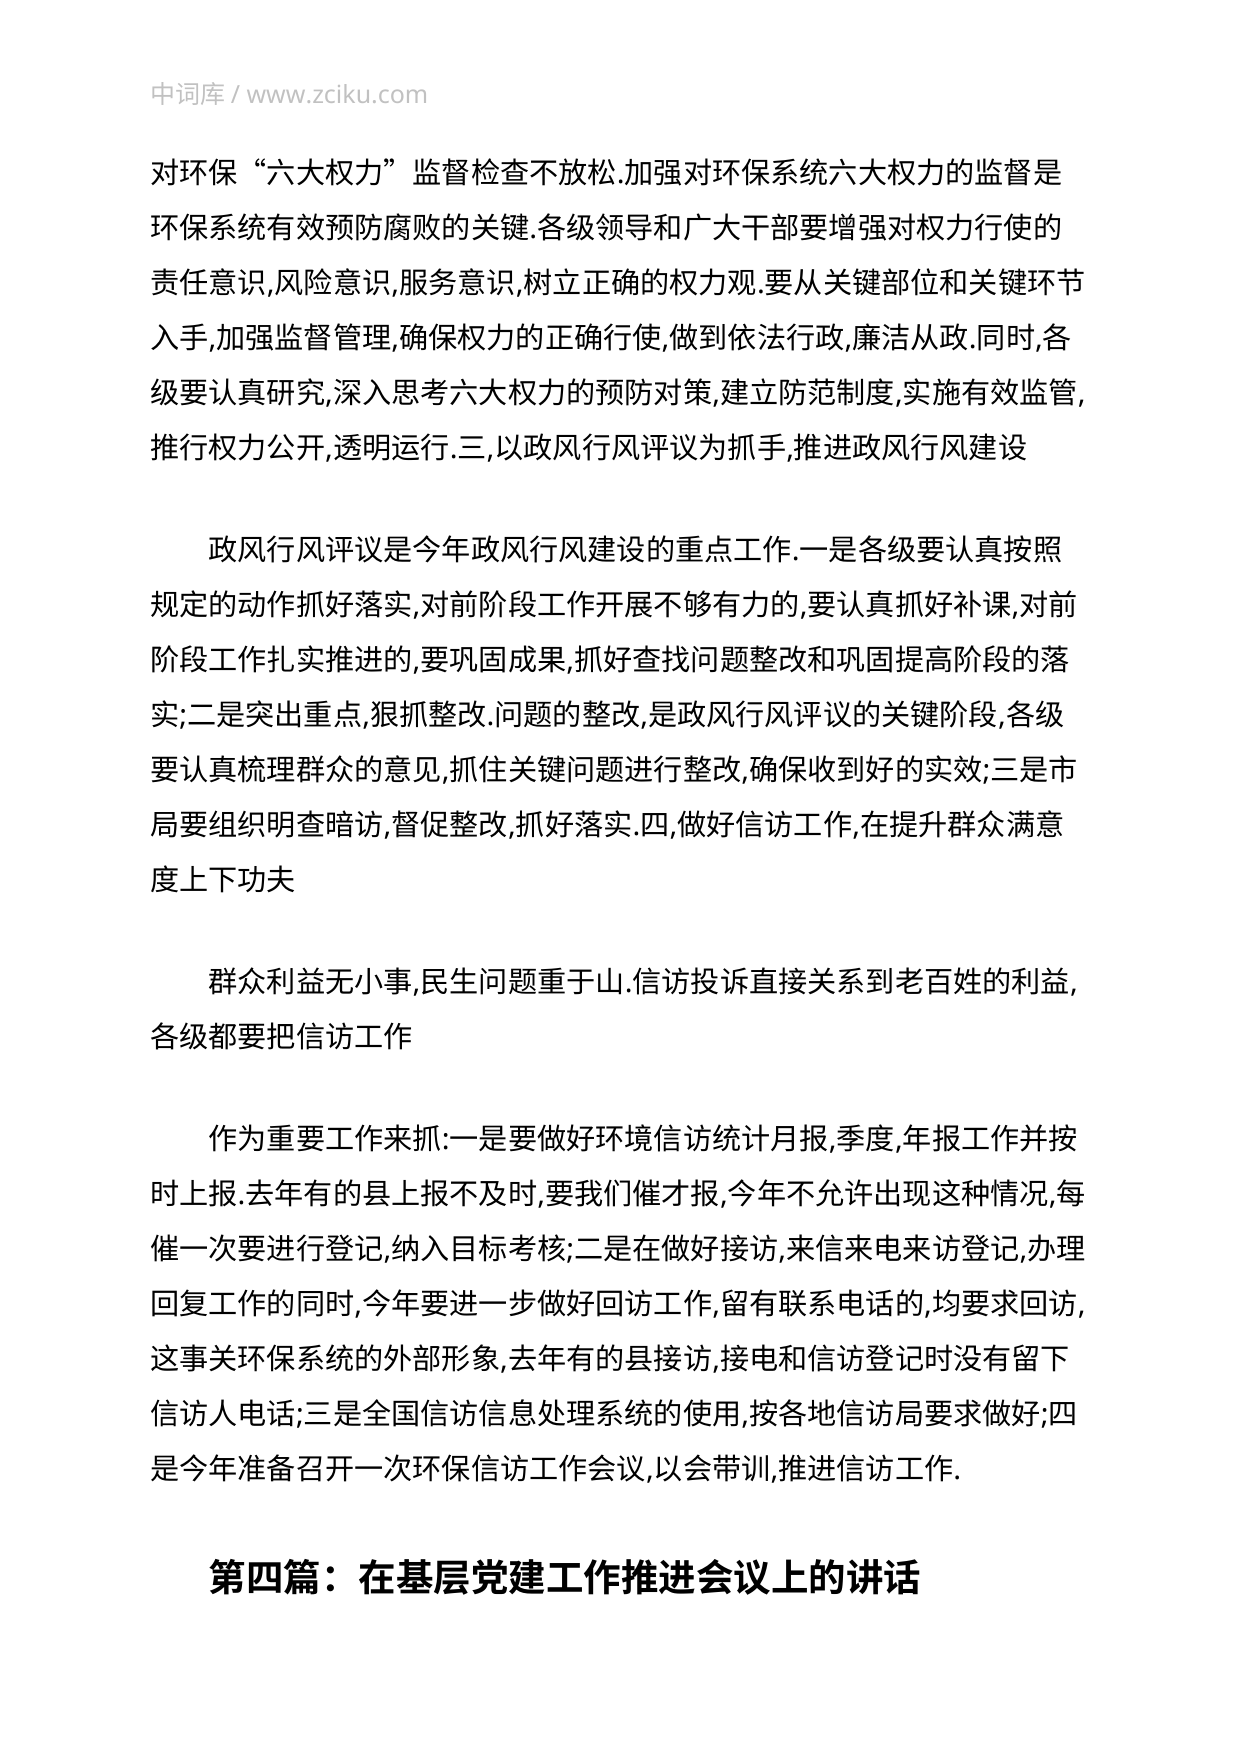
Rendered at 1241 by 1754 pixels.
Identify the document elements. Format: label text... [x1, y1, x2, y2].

text 第四篇：在基层党建工作推进会议上的讲话 [150, 1547, 1090, 1602]
text 政风行风评议是今年政风行风建设的重点工作.一是各级要认真按照规定的动作抓好落实,对前阶段工作开展不够有力的,要认真抓好补课,对前阶段工作扎实推进的,要巩固成果,抓好查找问题整改和巩固提高阶段的落实;二是突出重点,狠抓整改.问题的整改,是政风行风评议的关键阶段,各级要认真梳理群众的意见,抓住关键问题进行整改,确保收到好的实效;三是市局要组织明查暗访,督促整改,抓好落实.四,做好信访工作,在提升群众满意度上下功夫 [150, 527, 1090, 899]
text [150, 150, 1090, 467]
text 群众利益无小事,民生问题重于山.信访投诉直接关系到老百姓的利益,各级都要把信访工作 [150, 959, 1090, 1056]
text 作为重要工作来抓:一是要做好环境信访统计月报,季度,年报工作并按时上报.去年有的县上报不及时,要我们催才报,今年不允许出现这种情况,每催一次要进行登记,纳入目标考核;二是在做好接访,来信来电来访登记,办理回复工作的同时,今年要进一步做好回访工作,留有联系电话的,均要求回访,这事关环保系统的外部形象,去年有的县接访,接电和信访登记时没有留下信访人电话;三是全国信访信息处理系统的使用,按各地信访局要求做好;四是今年准备召开一次环保信访工作会议,以会带训,推进信访工作. [150, 1116, 1090, 1488]
